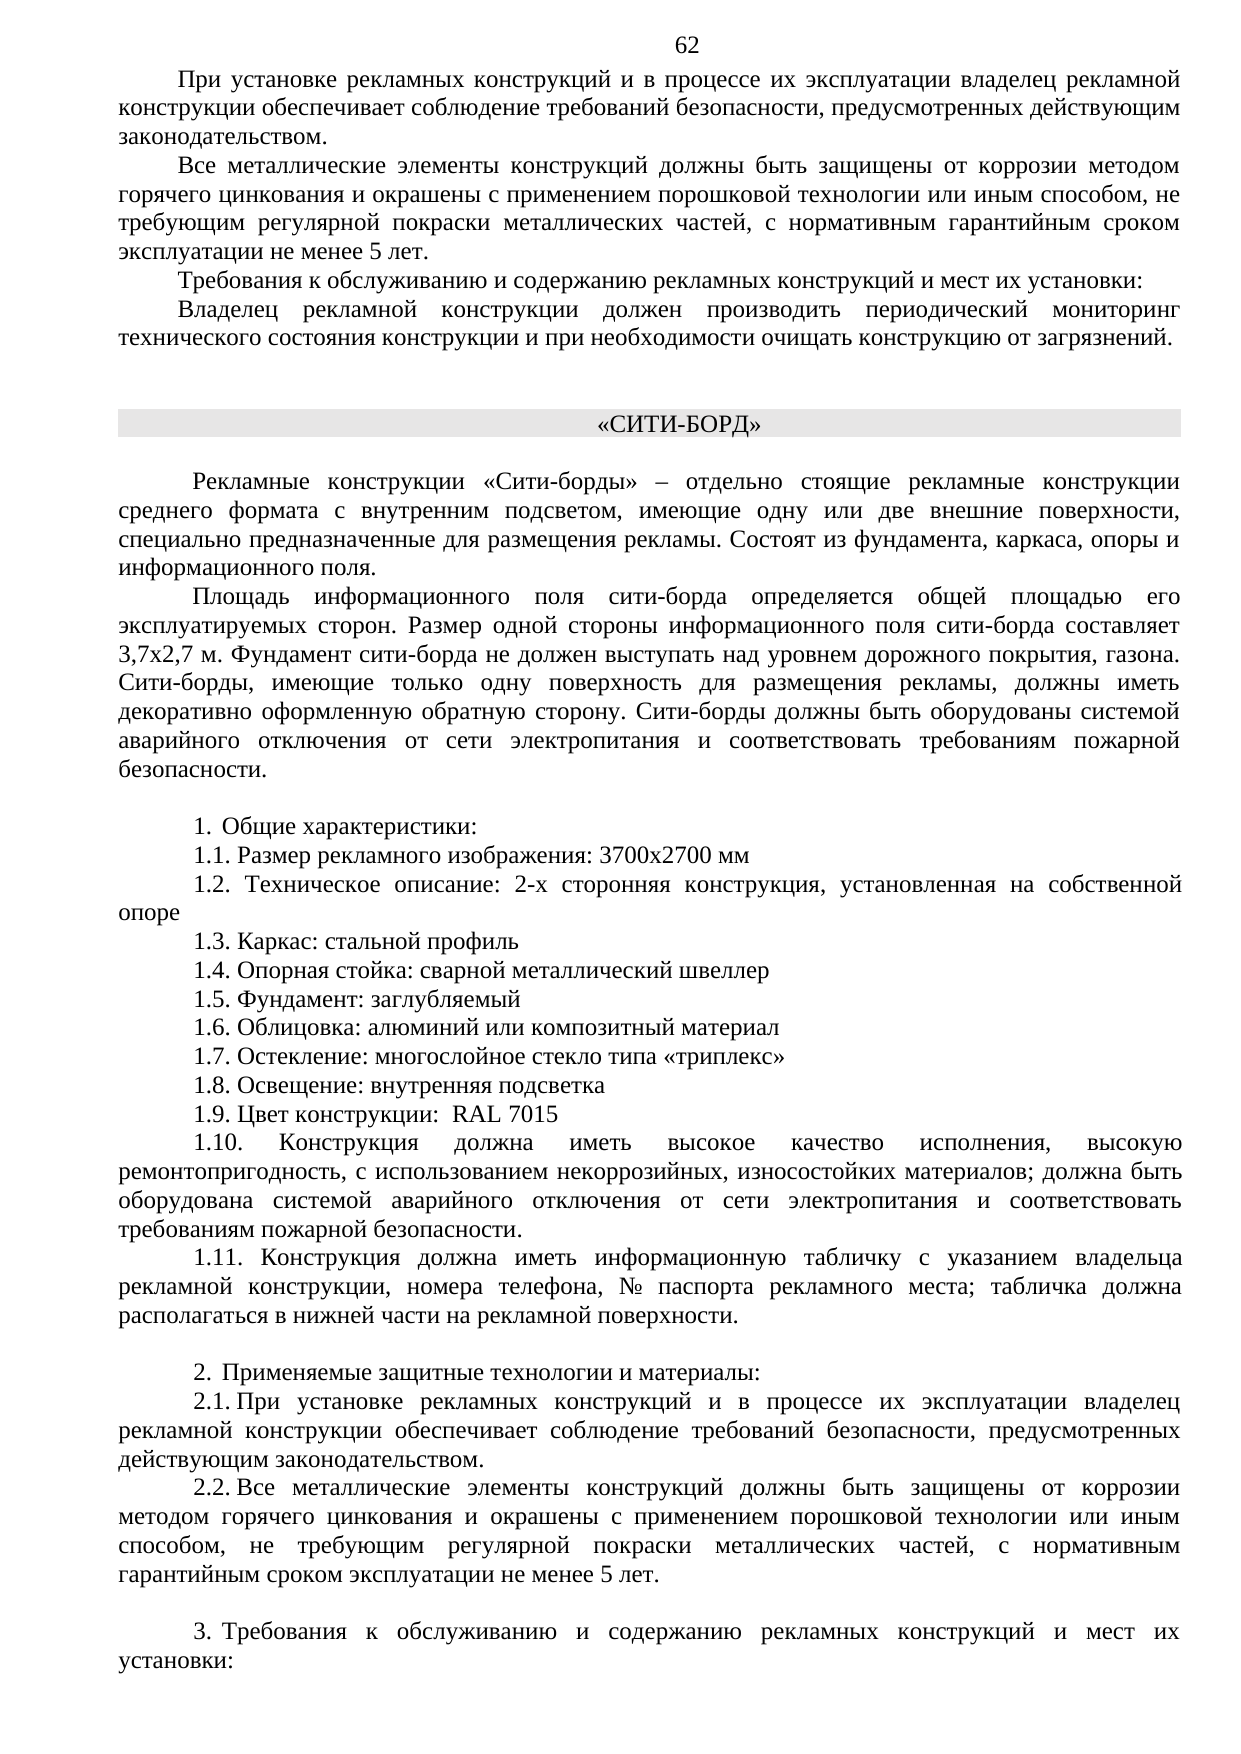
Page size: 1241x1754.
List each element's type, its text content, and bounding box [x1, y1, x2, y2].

text 1.3. Каркас: стальной профиль [118, 926, 1183, 955]
list Требования к обслуживанию и содержанию рекламных конструкций и мест их установки: [118, 1616, 1181, 1674]
text Площадь информационного поля сити-борда определяется общей площадью его эксплуатируемых сторон. Размер одной стороны информационного поля сити-борда составляет 3,7x2,7 м. Фундамент сити-борда не должен выступать над уровнем дорожного покрытия, газона. Сити-борды, имеющие только одну поверхность для размещения рекламы, должны иметь декоративно оформленную обратную сторону. Сити-борды должны быть оборудованы системой аварийного отключения от сети электропитания и соответствовать требованиям пожарной безопасности. [118, 581, 1181, 782]
list Применяемые защитные технологии и материалы: [118, 1357, 1181, 1386]
text 1.5. Фундамент: заглубляемый [118, 984, 1183, 1012]
list Общие характеристики: [193, 811, 1181, 840]
list При установке рекламных конструкций и в процессе их эксплуатации владелец рекламной конструкции обеспечивает соблюдение требований безопасности, предусмотренных действующим законодательством. [118, 1386, 1181, 1472]
text 1.4. Опорная стойка: сварной металлический швеллер [118, 955, 1183, 984]
text 1.2. Техническое описание: 2-х сторонняя конструкция, установленная на собственной опоре [118, 869, 1183, 926]
text Требования к обслуживанию и содержанию рекламных конструкций и мест их установки: [118, 265, 1181, 294]
text 1.6. Облицовка: алюминий или композитный материал [118, 1012, 1183, 1041]
text При установке рекламных конструкций и в процессе их эксплуатации владелец рекламной конструкции обеспечивает соблюдение требований безопасности, предусмотренных действующим законодательством. [118, 64, 1181, 150]
text Рекламные конструкции «Сити-борды» – отдельно стоящие рекламные конструкции среднего формата с внутренним подсветом, имеющие одну или две внешние поверхности, специально предназначенные для размещения рекламы. Состоят из фундамента, каркаса, опоры и информационного поля. [118, 466, 1181, 581]
list Все металлические элементы конструкций должны быть защищены от коррозии методом горячего цинкования и окрашены с применением порошковой технологии или иным способом, не требующим регулярной покраски металлических частей, с нормативным гарантийным сроком эксплуатации не менее 5 лет. [118, 1472, 1181, 1587]
text 1.7. Остекление: многослойное стекло типа «триплекс» [118, 1041, 1183, 1070]
text 1.10. Конструкция должна иметь высокое качество исполнения, высокую ремонтопригодность, с использованием некоррозийных, износостойких материалов; должна быть оборудована системой аварийного отключения от сети электропитания и соответствовать требованиям пожарной безопасности. [118, 1127, 1183, 1242]
text 1.11. Конструкция должна иметь информационную табличку с указанием владельца рекламной конструкции, номера телефона, № паспорта рекламного места; табличка должна располагаться в нижней части на рекламной поверхности. [118, 1242, 1183, 1329]
text 1.9. Цвет конструкции: RAL 7015 [118, 1099, 1183, 1127]
text «СИТИ-БОРД» [118, 409, 1181, 437]
text 1.1. Размер рекламного изображения: 3700х2700 мм [118, 840, 1183, 869]
text 1.8. Освещение: внутренняя подсветка [118, 1070, 1183, 1099]
text Владелец рекламной конструкции должен производить периодический мониторинг технического состояния конструкции и при необходимости очищать конструкцию от загрязнений. [118, 294, 1181, 351]
text Все металлические элементы конструкций должны быть защищены от коррозии методом горячего цинкования и окрашены с применением порошковой технологии или иным способом, не требующим регулярной покраски металлических частей, с нормативным гарантийным сроком эксплуатации не менее 5 лет. [118, 150, 1181, 265]
